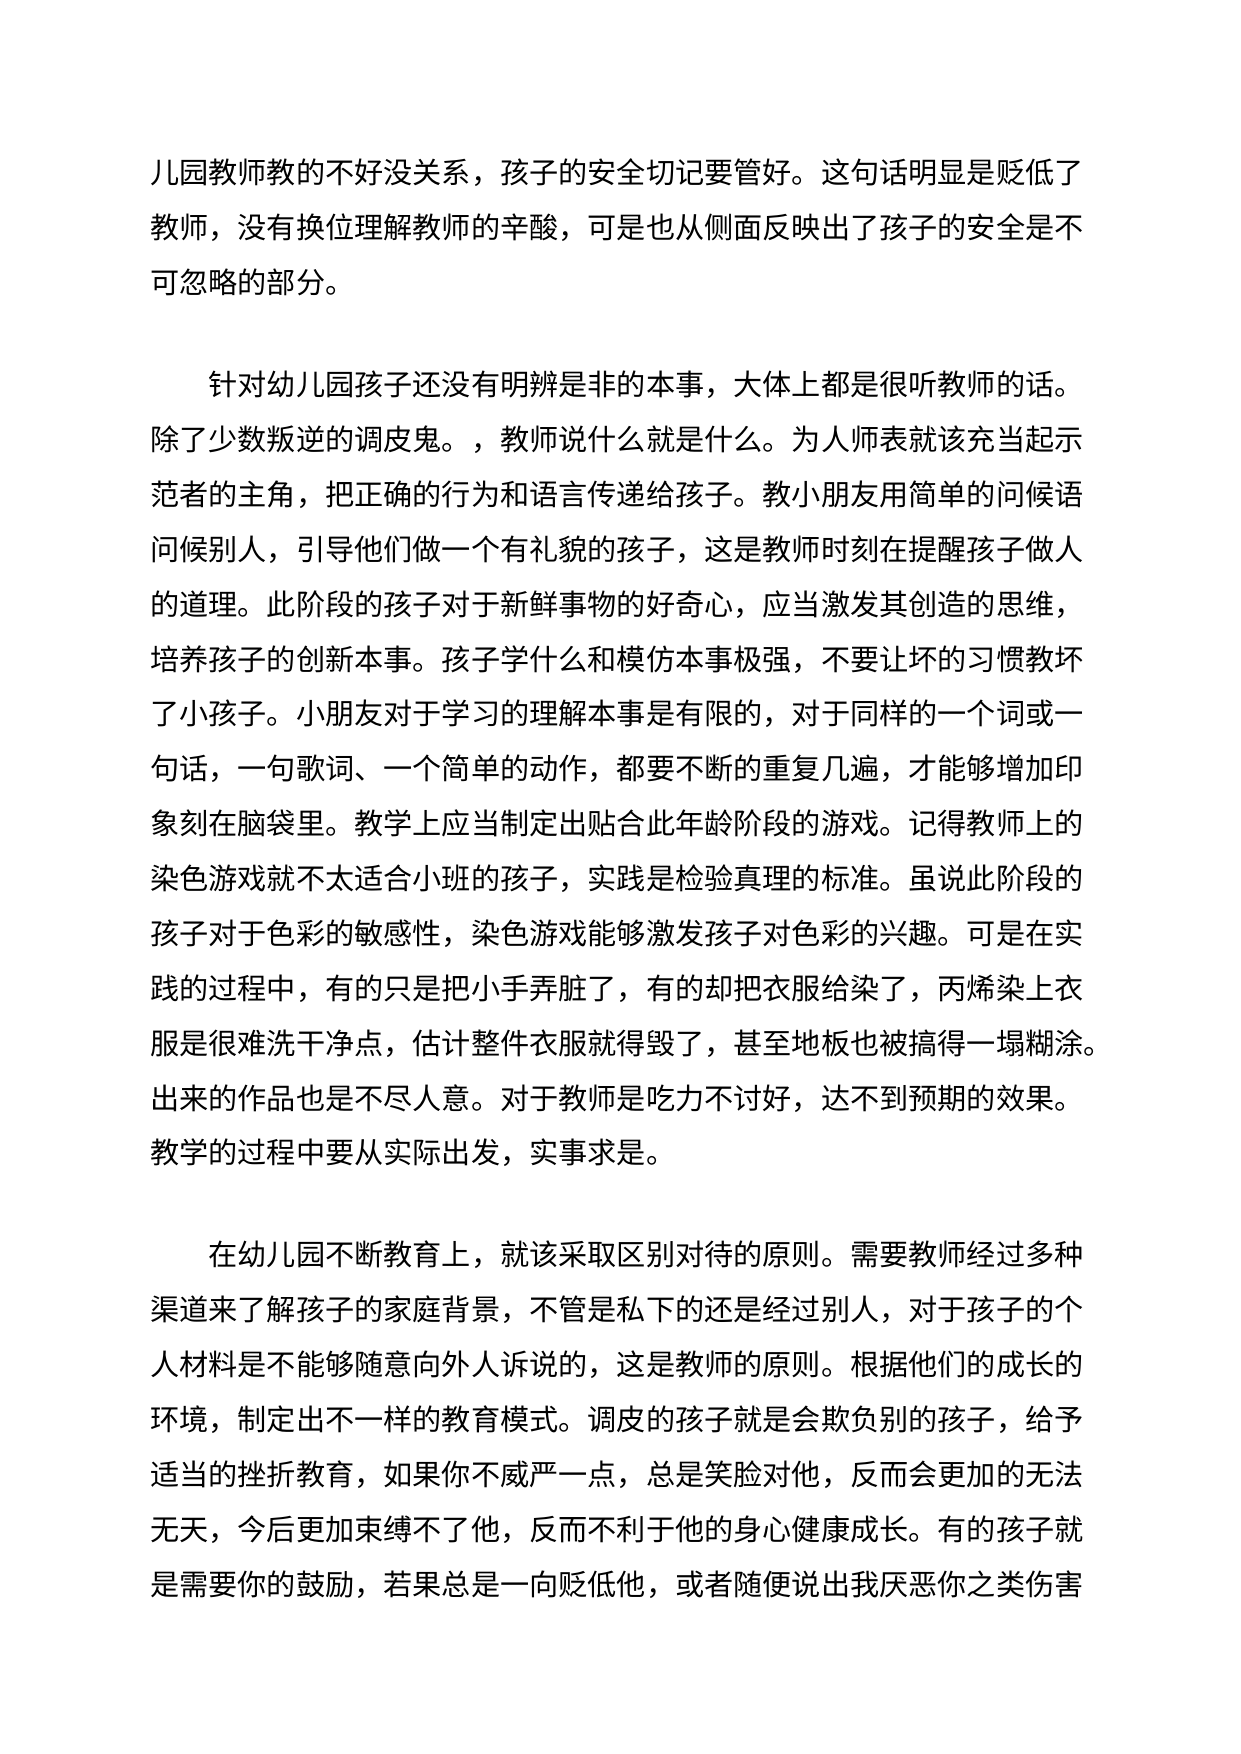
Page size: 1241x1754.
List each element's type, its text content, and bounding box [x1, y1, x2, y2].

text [150, 150, 1090, 302]
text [150, 1232, 1090, 1603]
text 针对幼儿园孩子还没有明辨是非的本事，大体上都是很听教师的话。除了少数叛逆的调皮鬼。，教师说什么就是什么。为人师表就该充当起示范者的主角，把正确的行为和语言传递给孩子。教小朋友用简单的问候语问候别人，引导他们做一个有礼貌的孩子，这是教师时刻在提醒孩子做人的道理。此阶段的孩子对于新鲜事物的好奇心，应当激发其创造的思维，培养孩子的创新本事。孩子学什么和模仿本事极强，不要让坏的习惯教坏了小孩子。小朋友对于学习的理解本事是有限的，对于同样的一个词或一句话，一句歌词、一个简单的动作，都要不断的重复几遍，才能够增加印象刻在脑袋里。教学上应当制定出贴合此年龄阶段的游戏。记得教师上的染色游戏就不太适合小班的孩子，实践是检验真理的标准。虽说此阶段的孩子对于色彩的敏感性，染色游戏能够激发孩子对色彩的兴趣。可是在实践的过程中，有的只是把小手弄脏了，有的却把衣服给染了，丙烯染上衣服是很难洗干净点，估计整件衣服就得毁了，甚至地板也被搞得一塌糊涂。出来的作品也是不尽人意。对于教师是吃力不讨好，达不到预期的效果。教学的过程中要从实际出发，实事求是。 [150, 362, 1090, 1172]
